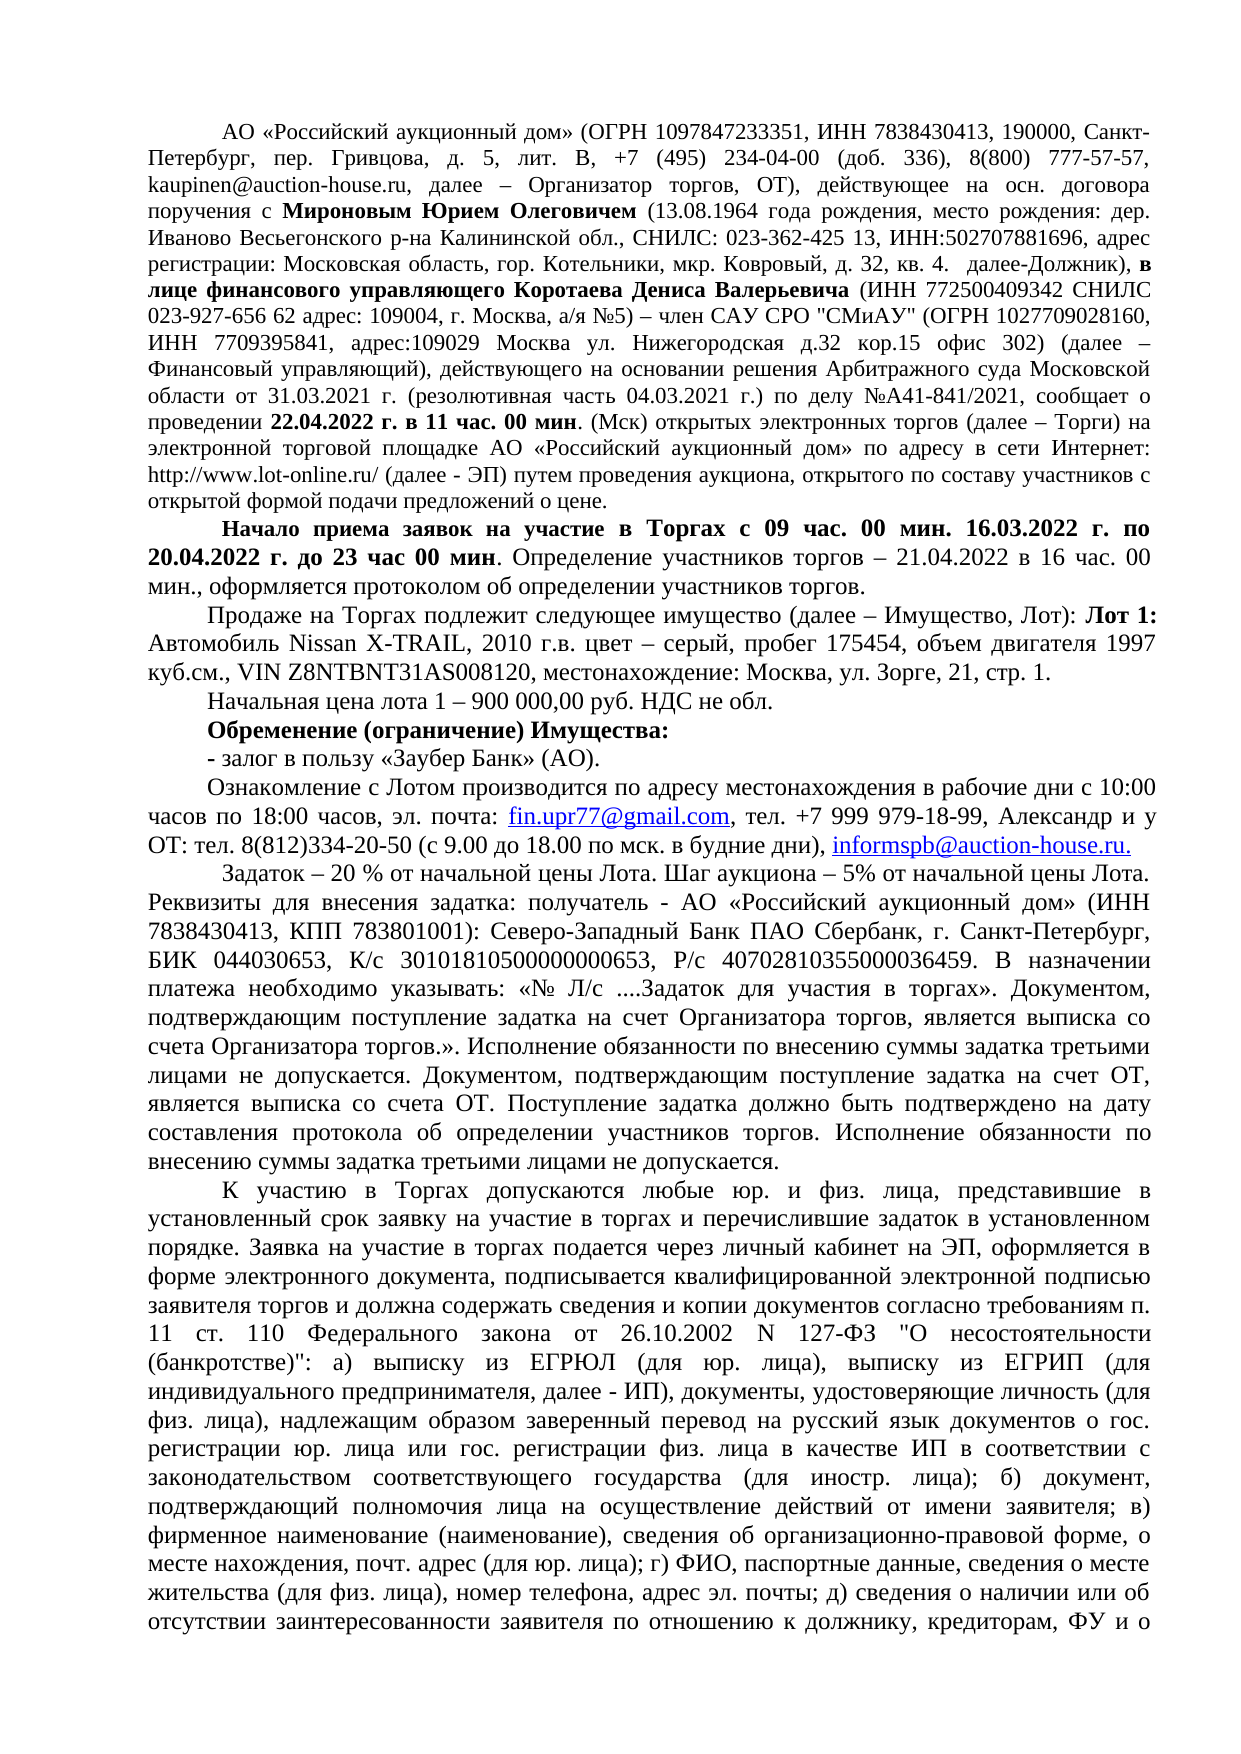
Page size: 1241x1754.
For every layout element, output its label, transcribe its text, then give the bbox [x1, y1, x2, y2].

text Начальная цена лота 1 – 900 000,00 руб. НДС не обл. [148, 686, 1157, 715]
text Начало приема заявок на участие в Торгах с 09 час. 00 мин. 16.03.2022 г. по 20.04.2022 г. до 23 час 00 мин. Определение участников торгов – 21.04.2022 в 16 час. 00 мин., оформляется протоколом об определении участников торгов. [148, 513, 1152, 600]
text - залог в пользу «Заубер Банк» (АО). [148, 743, 1157, 772]
text Задаток – 20 % от начальной цены Лота. Шаг аукциона – 5% от начальной цены Лота. Реквизиты для внесения задатка: получатель - АО «Российский аукционный дом» (ИНН 7838430413, КПП 783801001): Северо-Западный Банк ПАО Сбербанк, г. Санкт-Петербург, БИК 044030653, К/с 30101810500000000653, Р/с 40702810355000036459. В назначении платежа необходимо указывать: «№ Л/с ....Задаток для участия в торгах». Документом, подтверждающим поступление задатка на счет Организатора торгов, является выписка со счета Организатора торгов.». Исполнение обязанности по внесению суммы задатка третьими лицами не допускается. Документом, подтверждающим поступление задатка на счет ОТ, является выписка со счета ОТ. Поступление задатка должно быть подтверждено на дату составления протокола об определении участников торгов. Исполнение обязанности по внесению суммы задатка третьими лицами не допускается. [148, 1117, 1152, 1175]
text Ознакомление с Лотом производится по адресу местонахождения в рабочие дни с 10:00 часов по 18:00 часов, эл. почта: fin.upr77@gmail.com, тел. +7 999 979-18-99, Александр и у ОТ: тел. 8(812)334-20-50 (с 9.00 до 18.00 по мск. в будние дни), informspb@auction-house.ru. [148, 772, 1157, 858]
text Обременение (ограничение) Имущества: [148, 715, 1157, 743]
text АО «Российский аукционный дом» (ОГРН 1097847233351, ИНН 7838430413, 190000, Санкт-Петербург, пер. Гривцова, д. 5, лит. В, +7 (495) 234-04-00 (доб. 336), 8(800) 777-57-57, kaupinen@auction-house.ru, далее – Организатор торгов, ОТ), действующее на осн. договора поручения с Мироновым Юрием Олеговичем (13.08.1964 года рождения, место рождения: дер. Иваново Весьегонского р-на Калининской обл., СНИЛС: 023-362-425 13, ИНН:502707881696, адрес регистрации: Московская область, гор. Котельники, мкр. Ковровый, д. 32, кв. 4. далее-Должник), в лице финансового управляющего Коротаева Дениса Валерьевича (ИНН 772500409342 СНИЛС 023-927-656 62 адрес: 109004, г. Москва, а/я №5) – член САУ СРО "СМиАУ" (ОГРН 1027709028160, ИНН 7709395841, адрес:109029 Москва ул. Нижегородская д.32 кор.15 офис 302) (далее – Финансовый управляющий), действующего на основании решения Арбитражного суда Московской области от 31.03.2021 г. (резолютивная часть 04.03.2021 г.) по делу №А41-841/2021, сообщает о проведении 22.04.2022 г. в 11 час. 00 мин. (Мск) открытых электронных торгов (далее – Торги) на электронной торговой площадке АО «Российский аукционный дом» по адресу в сети Интернет: http://www.lot-online.ru/ (далее - ЭП) путем проведения аукциона, открытого по составу участников с открытой формой подачи предложений о цене. [148, 118, 1152, 513]
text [148, 1175, 1152, 1635]
text Задаток – 20 % от начальной цены Лота. Шаг аукциона – 5% от начальной цены Лота. Реквизиты для внесения задатка: получатель - АО «Российский аукционный дом» (ИНН 7838430413, КПП 783801001): Северо-Западный Банк ПАО Сбербанк, г. Санкт-Петербург, БИК 044030653, К/с 30101810500000000653, Р/с 40702810355000036459. В назначении платежа необходимо указывать: «№ Л/с ....Задаток для участия в торгах». Документом, подтверждающим поступление задатка на счет Организатора торгов, является выписка со счета Организатора торгов.». Исполнение обязанности по внесению суммы задатка третьими лицами не допускается. Документом, подтверждающим поступление задатка на счет ОТ, является выписка со счета ОТ. Поступление задатка должно быть подтверждено на дату составления протокола об определении участников торгов. Исполнение обязанности по внесению суммы задатка третьими лицами не допускается. [148, 858, 1152, 1117]
text Продаже на Торгах подлежит следующее имущество (далее – Имущество, Лот): Лот 1: Автомобиль Nissan X-TRAIL, 2010 г.в. цвет – серый, пробег 175454, объем двигателя 1997 куб.см., VIN Z8NTBNT31AS008120, местонахождение: Москва, ул. Зорге, 21, стр. 1. [148, 600, 1157, 686]
